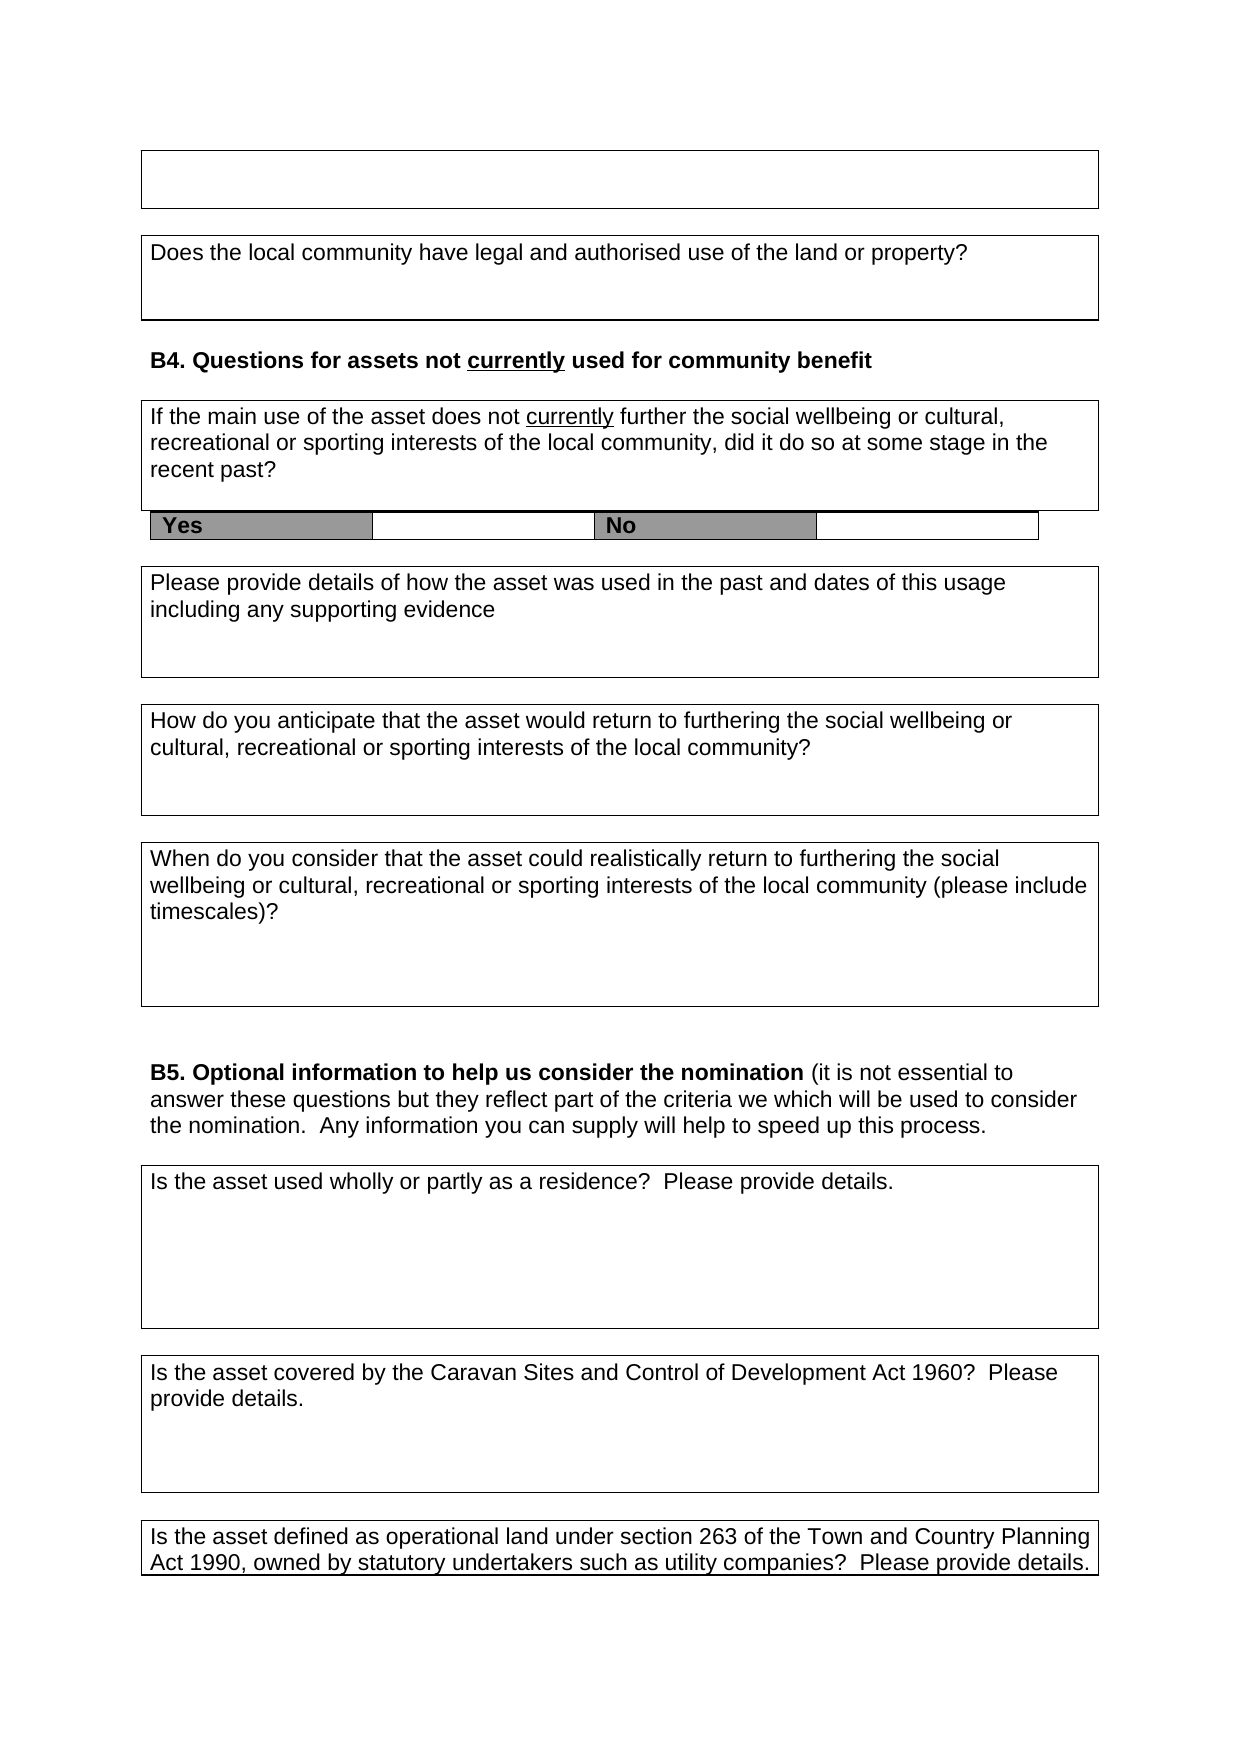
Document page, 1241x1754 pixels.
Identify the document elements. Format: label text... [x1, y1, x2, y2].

text If the main use of the asset does not currently further the social wellbeing or cultural, recreational or sporting interests of the local community, did it do so at some stage in the recent past? [142, 401, 1098, 482]
table_header Yes [151, 513, 372, 539]
text Is the asset defined as operational land under section 263 of the Town and Country Planning Act 1990, owned by statutory undertakers such as utility companies? Please provide details. [142, 1521, 1098, 1574]
text B4. Questions for assets not currently used for community benefit [150, 347, 1090, 373]
text Is the asset covered by the Caravan Sites and Control of Development Act 1960? Please provide details. [142, 1356, 1098, 1411]
text Is the asset used wholly or partly as a residence? Please provide details. [142, 1166, 1098, 1194]
table_header [373, 513, 594, 539]
text How do you anticipate that the asset would return to furthering the social wellbeing or cultural, recreational or sporting interests of the local community? [142, 705, 1098, 760]
text Please provide details of how the asset was used in the past and dates of this usage including any supporting evidence [142, 567, 1098, 622]
table_header [817, 513, 1038, 539]
text When do you consider that the asset could realistically return to furthering the social wellbeing or cultural, recreational or sporting interests of the local community (please include timescales)? [142, 843, 1098, 924]
text B5. Optional information to help us consider the nomination (it is not essential to answer these questions but they reflect part of the criteria we which will be used to consider the nomination. Any information you can supply will help to speed up this process. [150, 1059, 1090, 1138]
table_header No [595, 513, 816, 539]
text Does the local community have legal and authorised use of the land or property? [142, 236, 1098, 265]
